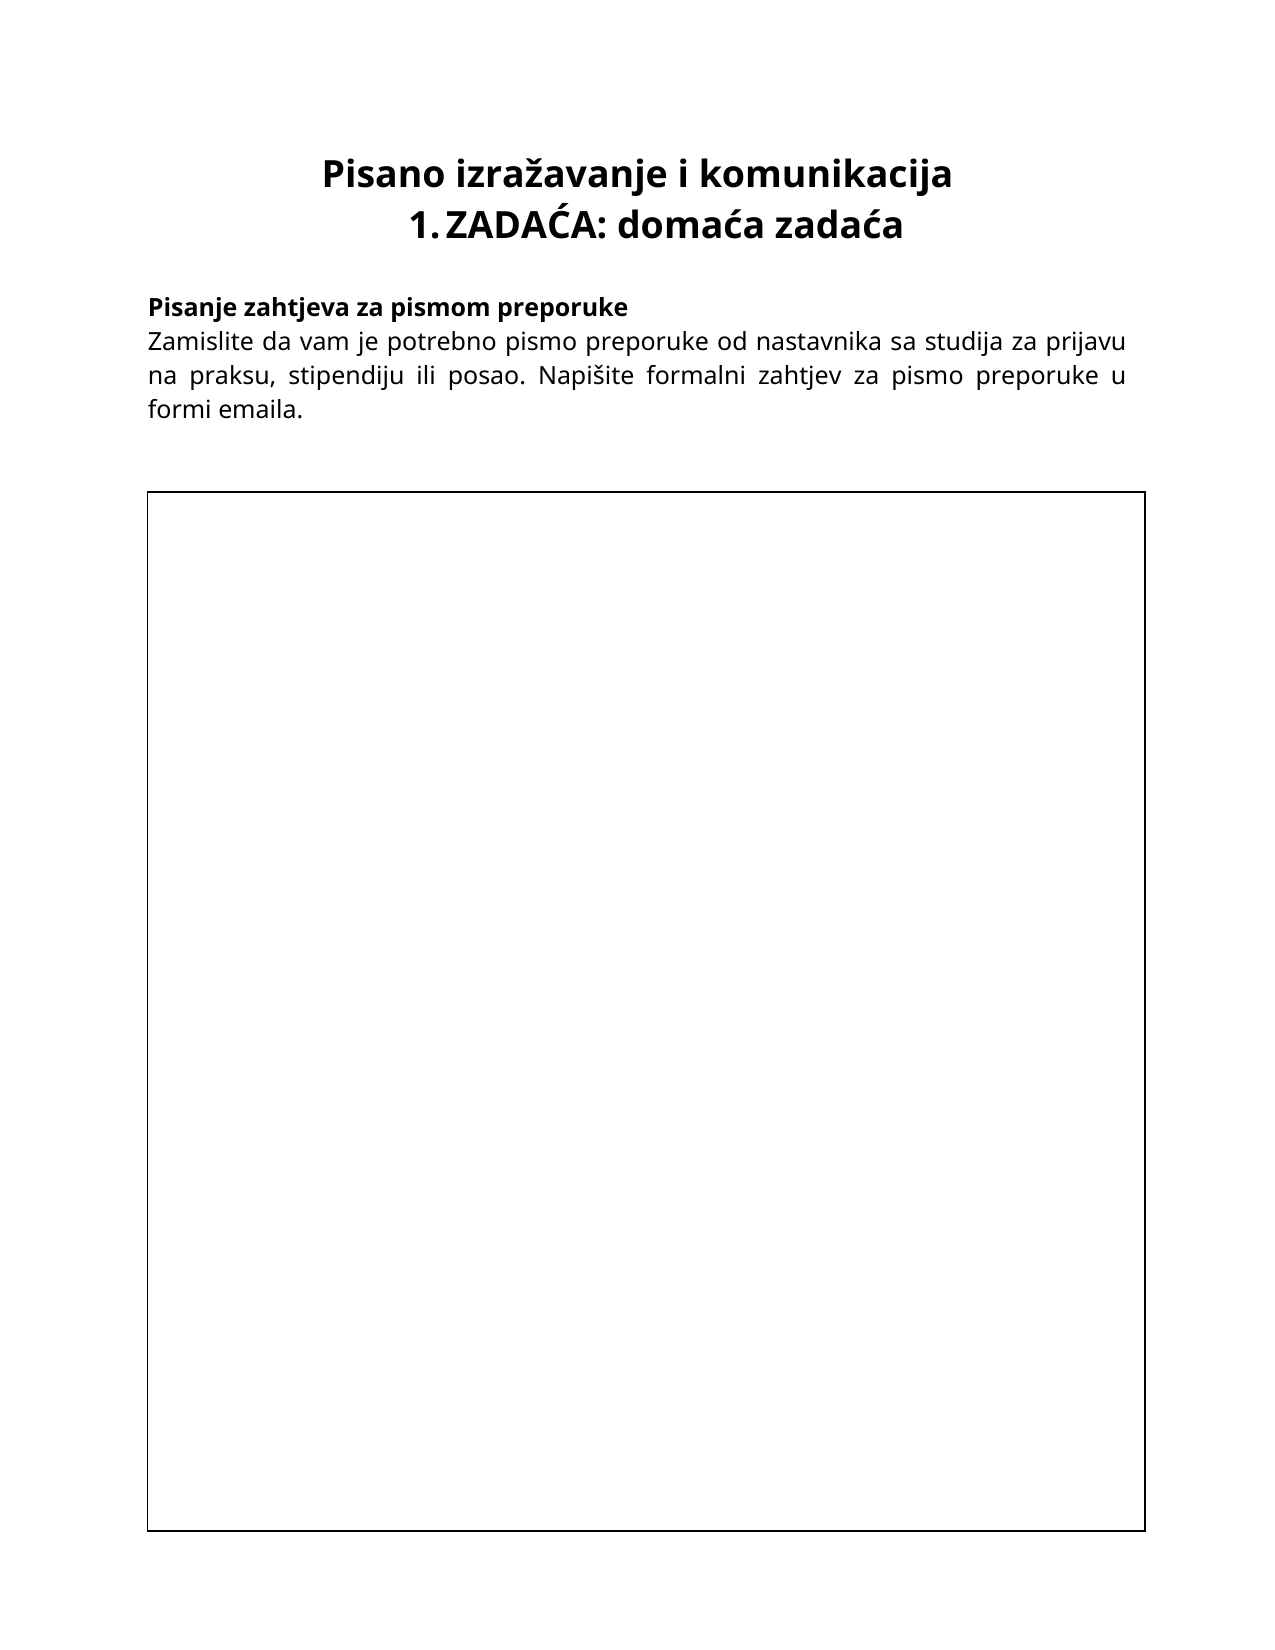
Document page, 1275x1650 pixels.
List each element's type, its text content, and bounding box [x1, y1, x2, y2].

text Zamislite da vam je potrebno pismo preporuke od nastavnika sa studija za prijavu na praksu, stipendiju ili posao. Napišite formalni zahtjev za pismo preporuke u formi emaila. [148, 323, 1127, 426]
text Pisanje zahtjeva za pismom preporuke [148, 289, 1127, 323]
list ZADAĆA: domaća zadaća [185, 199, 1127, 250]
text Pisano izražavanje i komunikacija [148, 148, 1127, 199]
